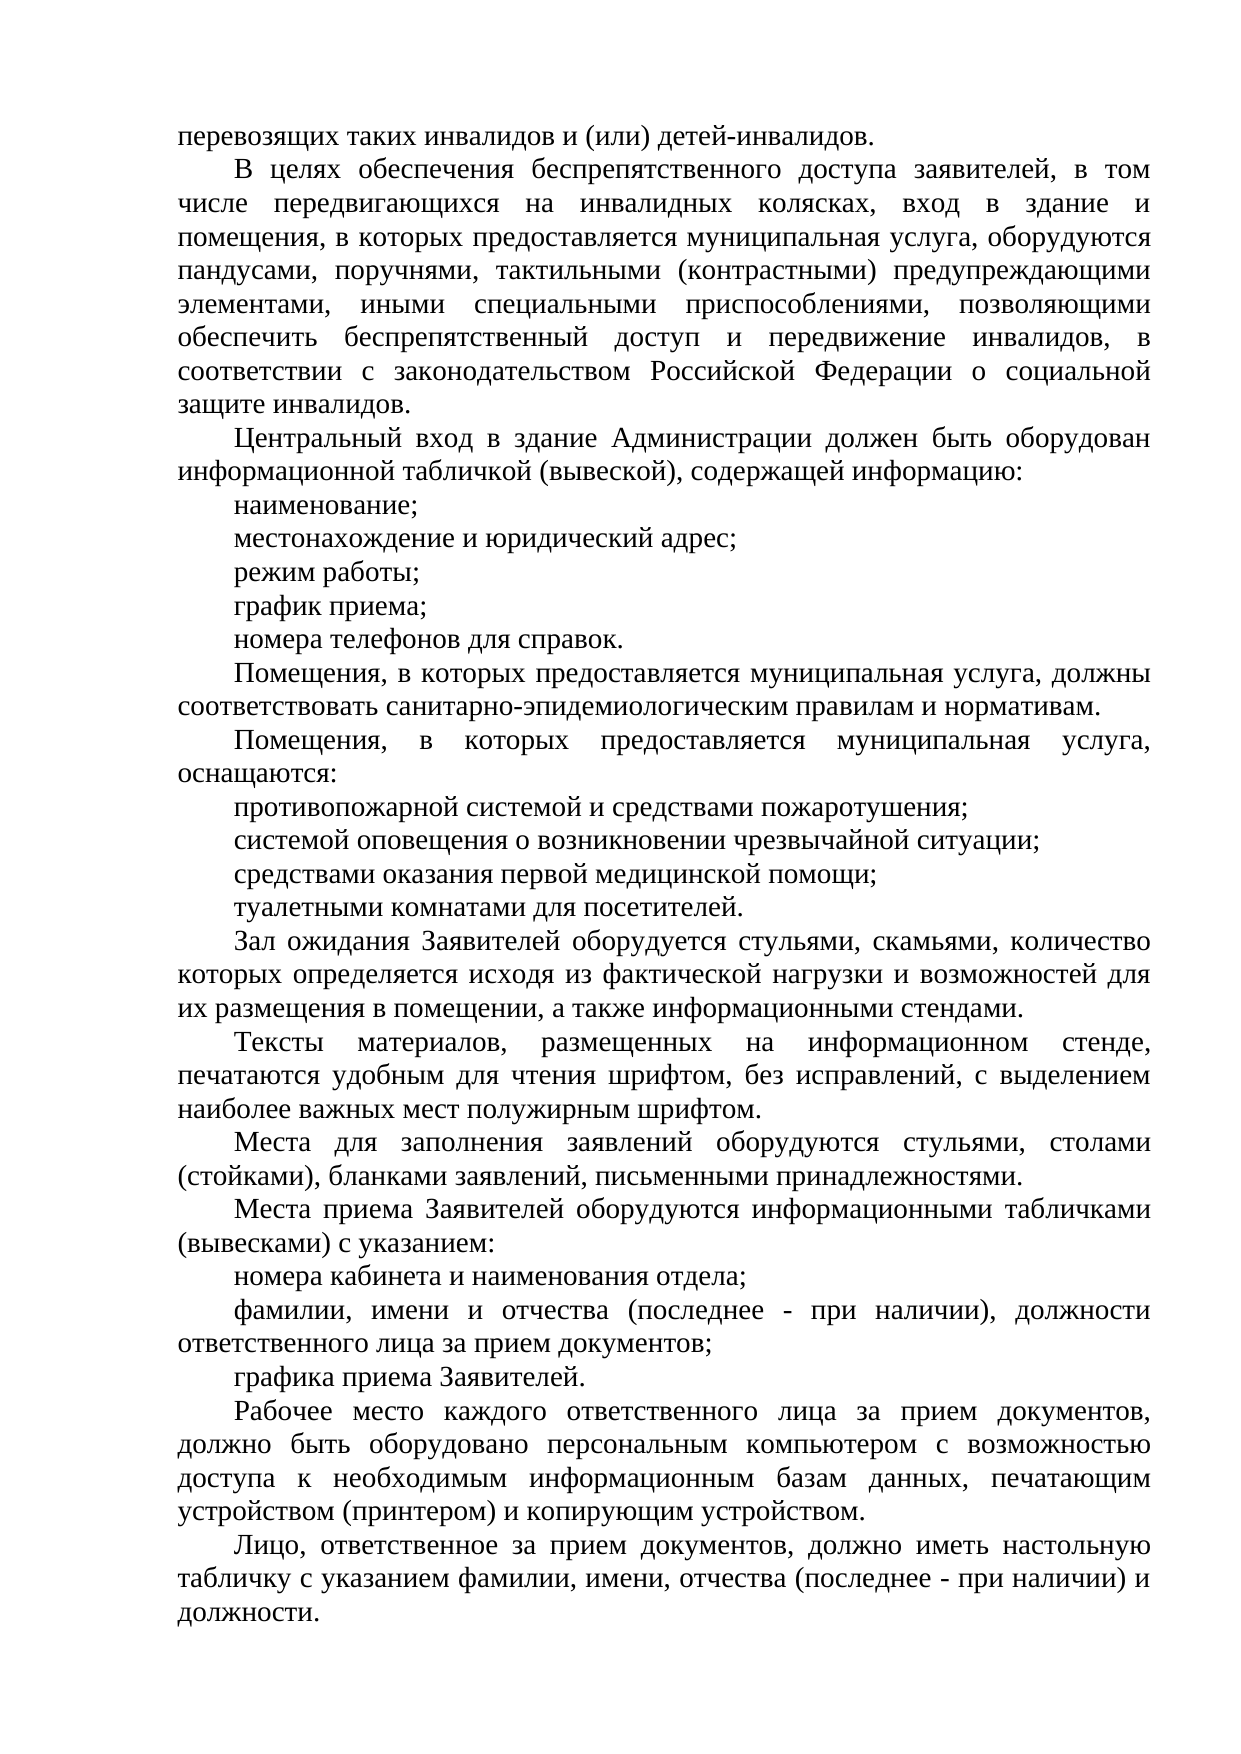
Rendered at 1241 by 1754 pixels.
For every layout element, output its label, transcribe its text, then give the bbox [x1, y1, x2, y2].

text режим работы; [177, 554, 1152, 588]
text средствами оказания первой медицинской помощи; [177, 856, 1152, 889]
text противопожарной системой и средствами пожаротушения; [177, 789, 1152, 822]
text Зал ожидания Заявителей оборудуется стульями, скамьями, количество которых определяется исходя из фактической нагрузки и возможностей для их размещения в помещении, а также информационными стендами. [177, 923, 1152, 1024]
text Лицо, ответственное за прием документов, должно иметь настольную табличку с указанием фамилии, имени, отчества (последнее - при наличии) и должности. [177, 1527, 1152, 1627]
text Места для заполнения заявлений оборудуются стульями, столами (стойками), бланками заявлений, письменными принадлежностями. [177, 1124, 1152, 1191]
text Места приема Заявителей оборудуются информационными табличками (вывесками) с указанием: [177, 1191, 1152, 1258]
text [177, 118, 1152, 152]
text местонахождение и юридический адрес; [177, 521, 1152, 554]
text Помещения, в которых предоставляется муниципальная услуга, должны соответствовать санитарно-эпидемиологическим правилам и нормативам. [177, 655, 1152, 722]
text Рабочее место каждого ответственного лица за прием документов, должно быть оборудовано персональным компьютером с возможностью доступа к необходимым информационным базам данных, печатающим устройством (принтером) и копирующим устройством. [177, 1393, 1152, 1527]
text Помещения, в которых предоставляется муниципальная услуга, оснащаются: [177, 722, 1152, 789]
text наименование; [177, 487, 1152, 521]
text Тексты материалов, размещенных на информационном стенде, печатаются удобным для чтения шрифтом, без исправлений, с выделением наиболее важных мест полужирным шрифтом. [177, 1024, 1152, 1124]
text фамилии, имени и отчества (последнее - при наличии), должности ответственного лица за прием документов; [177, 1292, 1152, 1359]
text номера телефонов для справок. [177, 621, 1152, 655]
text график приема; [177, 588, 1152, 621]
text номера кабинета и наименования отдела; [177, 1258, 1152, 1292]
text В целях обеспечения беспрепятственного доступа заявителей, в том числе передвигающихся на инвалидных колясках, вход в здание и помещения, в которых предоставляется муниципальная услуга, оборудуются пандусами, поручнями, тактильными (контрастными) предупреждающими элементами, иными специальными приспособлениями, позволяющими обеспечить беспрепятственный доступ и передвижение инвалидов, в соответствии с законодательством Российской Федерации о социальной защите инвалидов. [177, 152, 1152, 420]
text графика приема Заявителей. [177, 1359, 1152, 1393]
text туалетными комнатами для посетителей. [177, 889, 1152, 923]
text Центральный вход в здание Администрации должен быть оборудован информационной табличкой (вывеской), содержащей информацию: [177, 420, 1152, 487]
text системой оповещения о возникновении чрезвычайной ситуации; [177, 822, 1152, 856]
